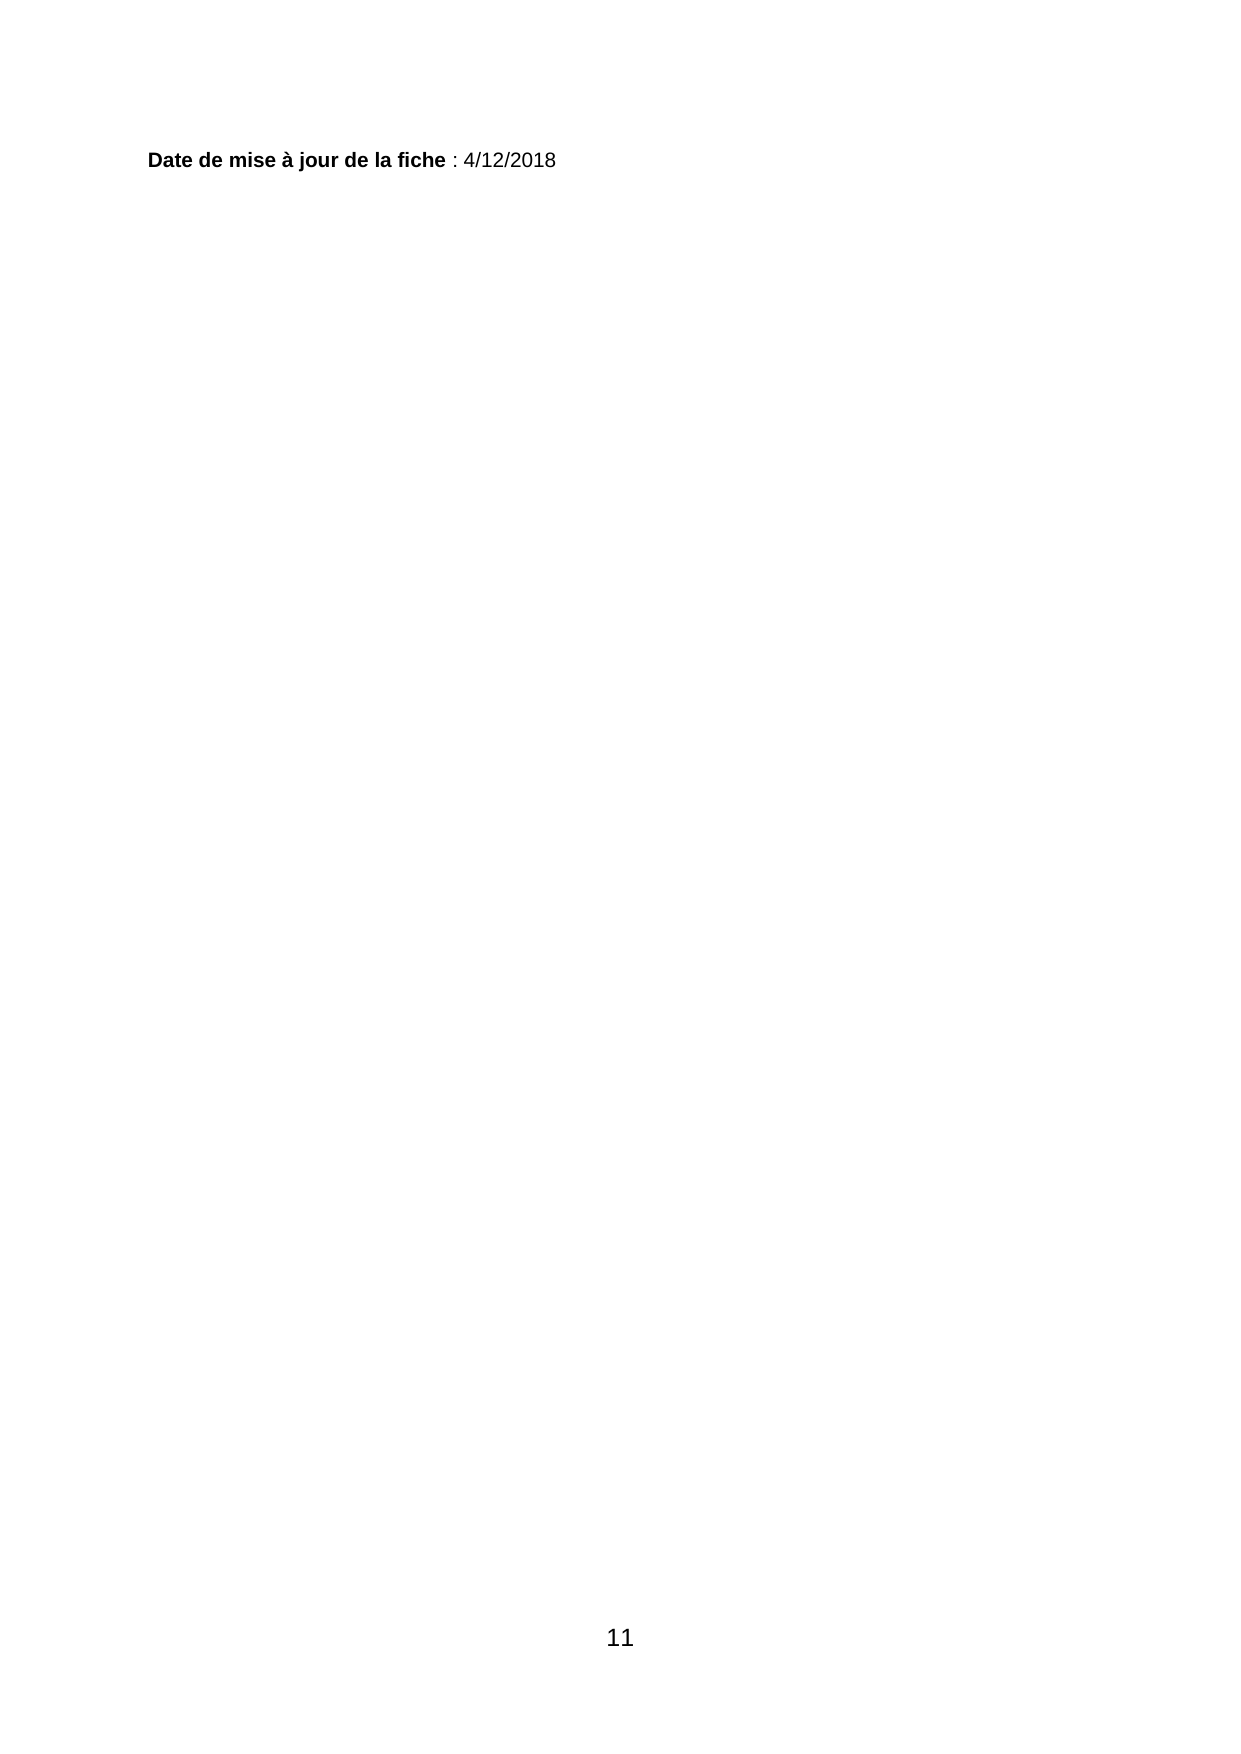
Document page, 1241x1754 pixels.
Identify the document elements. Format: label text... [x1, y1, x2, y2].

text Date de mise à jour de la fiche : 4/12/2018 [148, 148, 1093, 172]
